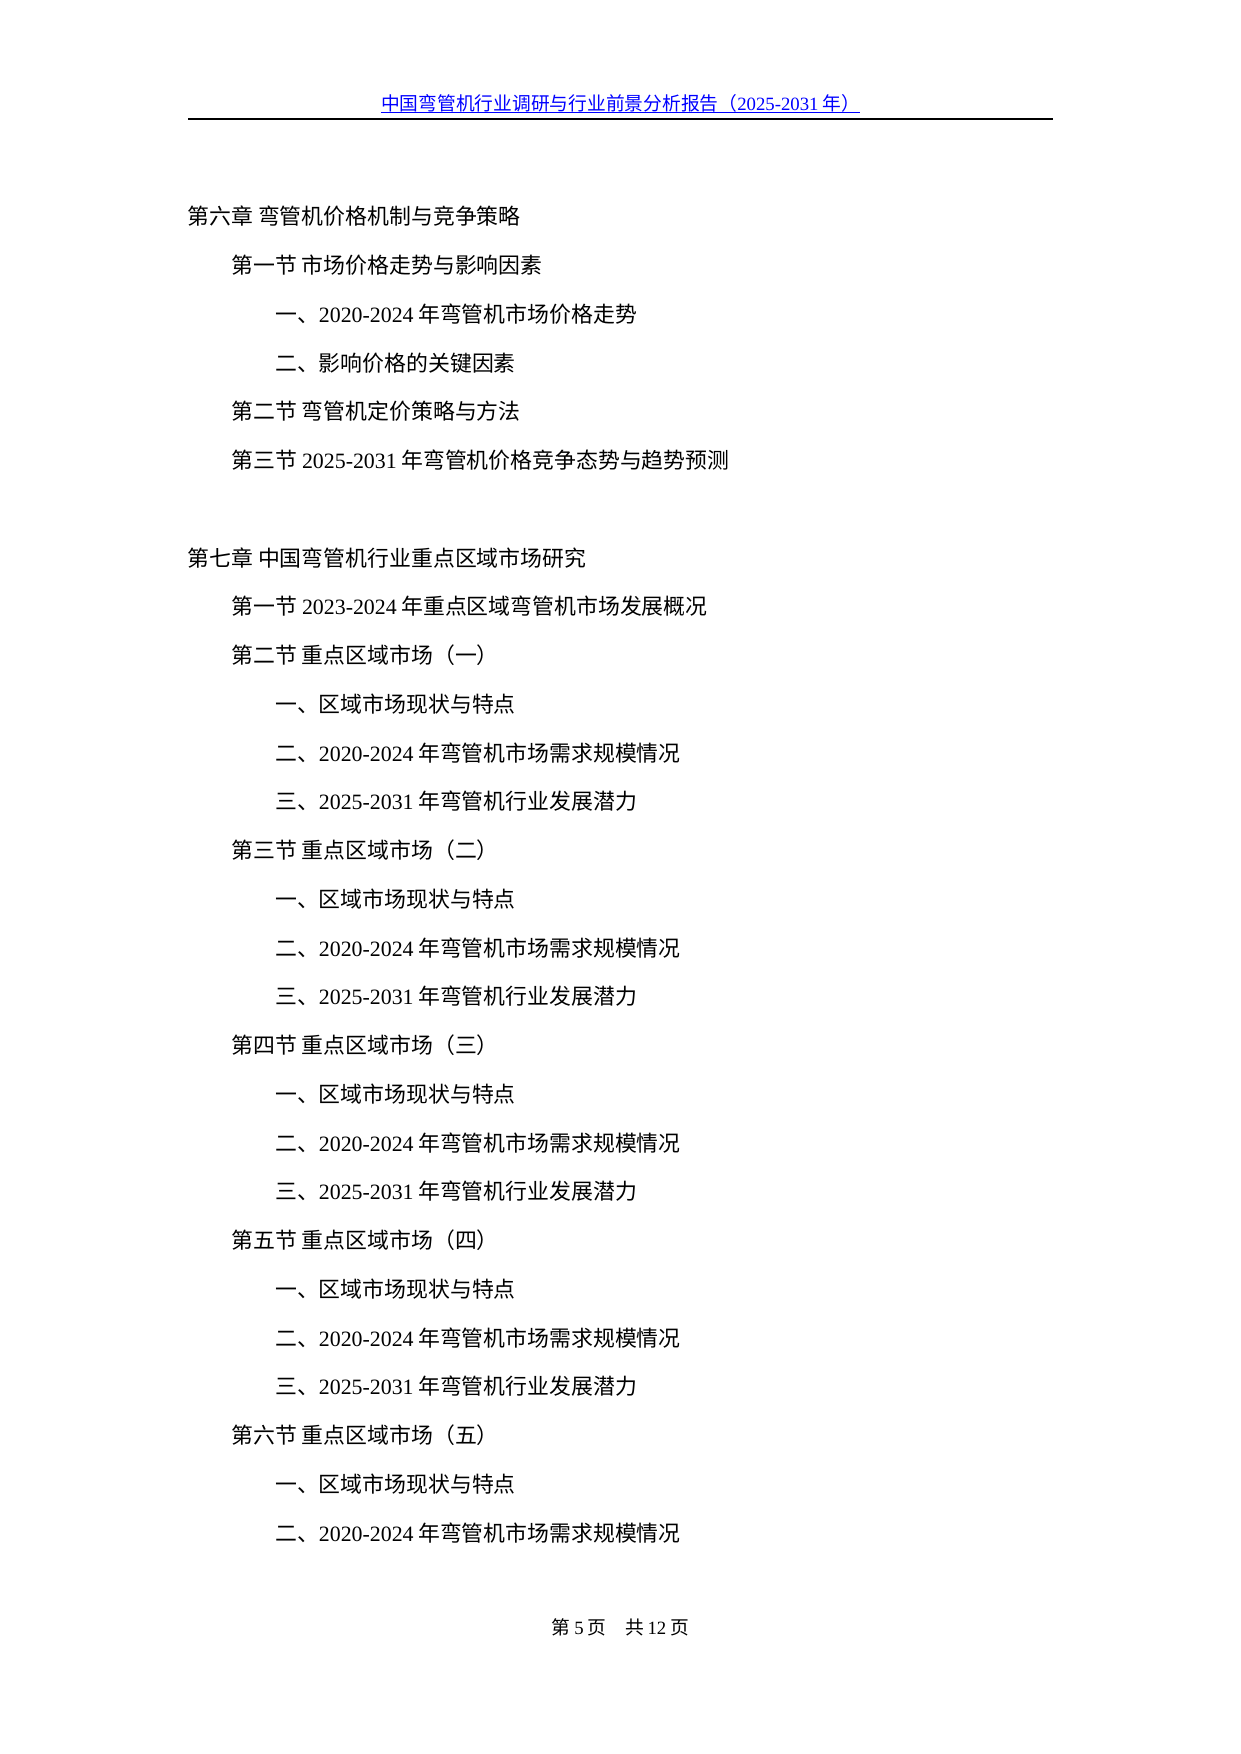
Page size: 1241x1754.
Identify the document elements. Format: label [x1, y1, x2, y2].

text [187, 150, 1053, 1548]
